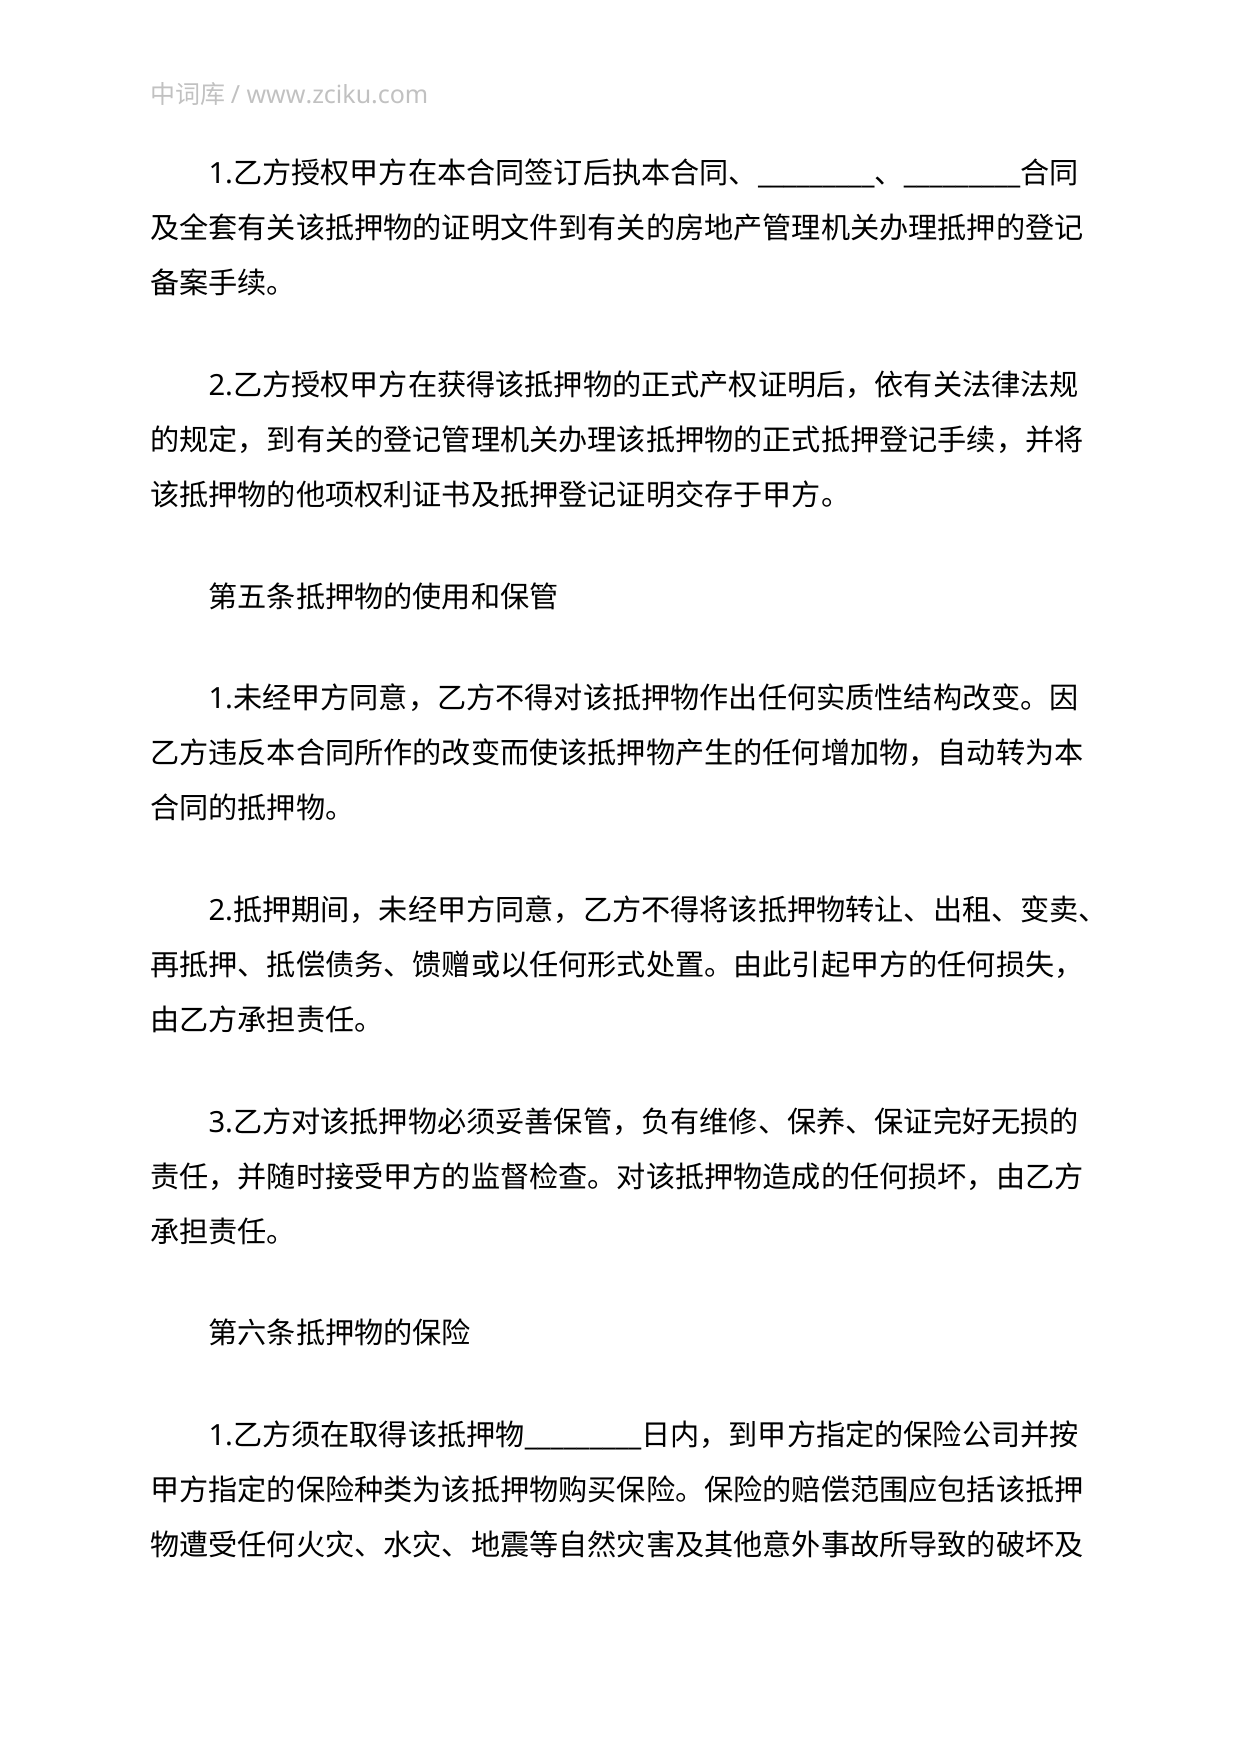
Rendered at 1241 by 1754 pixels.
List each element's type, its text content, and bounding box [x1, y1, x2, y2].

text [150, 1412, 1090, 1564]
text 2.抵押期间，未经甲方同意，乙方不得将该抵押物转让、出租、变卖、再抵押、抵偿债务、馈赠或以任何形式处置。由此引起甲方的任何损失，由乙方承担责任。 [150, 887, 1090, 1039]
text 2.乙方授权甲方在获得该抵押物的正式产权证明后，依有关法律法规的规定，到有关的登记管理机关办理该抵押物的正式抵押登记手续，并将该抵押物的他项权利证书及抵押登记证明交存于甲方。 [150, 362, 1090, 514]
text 1.未经甲方同意，乙方不得对该抵押物作出任何实质性结构改变。因乙方违反本合同所作的改变而使该抵押物产生的任何增加物，自动转为本合同的抵押物。 [150, 675, 1090, 827]
text 第五条抵押物的使用和保管 [150, 573, 1090, 616]
text 第六条抵押物的保险 [150, 1310, 1090, 1352]
text 3.乙方对该抵押物必须妥善保管，负有维修、保养、保证完好无损的责任，并随时接受甲方的监督检查。对该抵押物造成的任何损坏，由乙方承担责任。 [150, 1098, 1090, 1251]
text 1.乙方授权甲方在本合同签订后执本合同、_________、_________合同及全套有关该抵押物的证明文件到有关的房地产管理机关办理抵押的登记备案手续。 [150, 150, 1090, 302]
